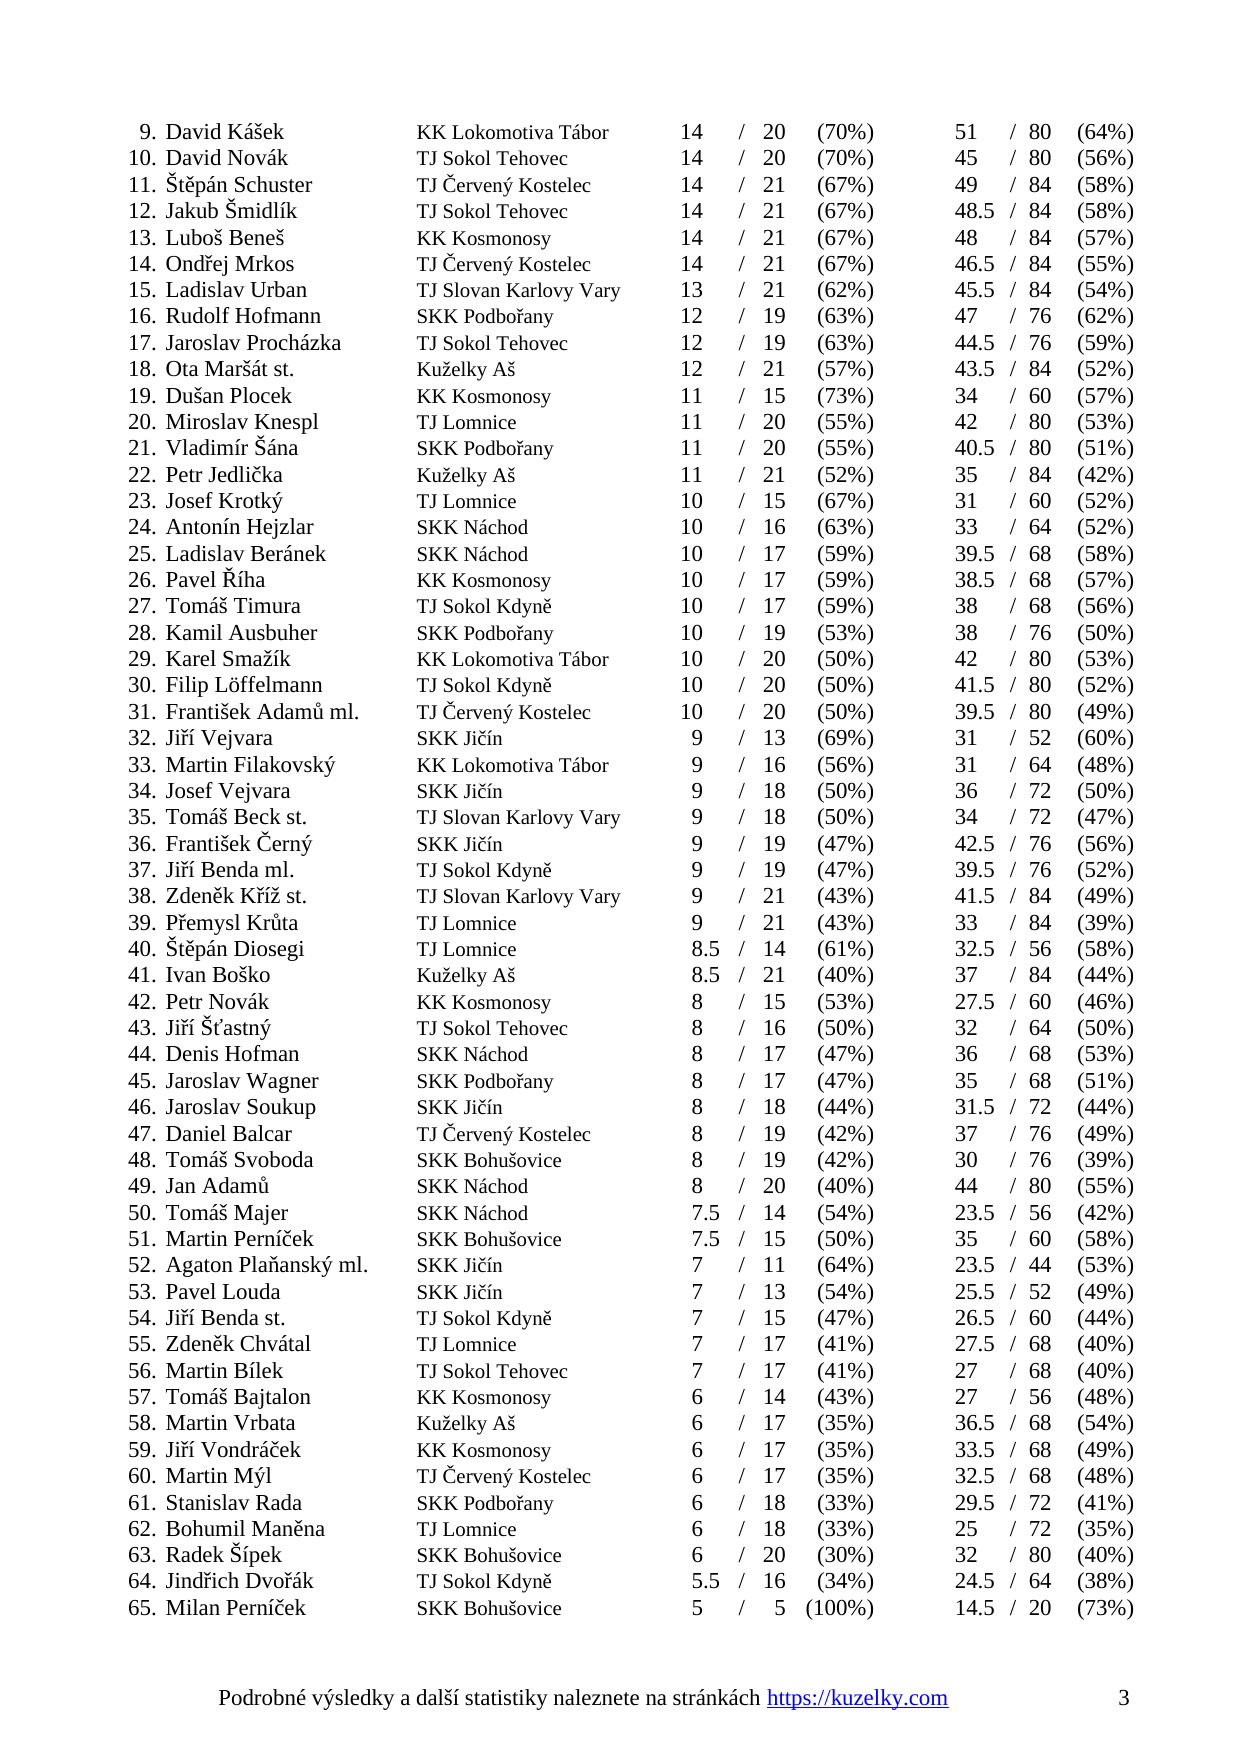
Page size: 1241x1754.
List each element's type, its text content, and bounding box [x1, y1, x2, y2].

text 42. Petr Novák KK Kosmonosy 8 / 15 (53%) 27.5 / 60 (46%) [106, 988, 1134, 1014]
text 58. Martin Vrbata Kuželky Aš 6 / 17 (35%) 36.5 / 68 (54%) [106, 1409, 1134, 1436]
text 26. Pavel Říha KK Kosmonosy 10 / 17 (59%) 38.5 / 68 (57%) [106, 566, 1134, 592]
text 32. Jiří Vejvara SKK Jičín 9 / 13 (69%) 31 / 52 (60%) [106, 724, 1134, 751]
text 53. Pavel Louda SKK Jičín 7 / 13 (54%) 25.5 / 52 (49%) [106, 1278, 1134, 1304]
text 35. Tomáš Beck st. TJ Slovan Karlovy Vary 9 / 18 (50%) 34 / 72 (47%) [106, 803, 1134, 830]
text 24. Antonín Hejzlar SKK Náchod 10 / 16 (63%) 33 / 64 (52%) [106, 513, 1134, 540]
text 33. Martin Filakovský KK Lokomotiva Tábor 9 / 16 (56%) 31 / 64 (48%) [106, 751, 1134, 777]
text 44. Denis Hofman SKK Náchod 8 / 17 (47%) 36 / 68 (53%) [106, 1041, 1134, 1067]
text 34. Josef Vejvara SKK Jičín 9 / 18 (50%) 36 / 72 (50%) [106, 777, 1134, 803]
text 62. Bohumil Maněna TJ Lomnice 6 / 18 (33%) 25 / 72 (35%) [106, 1515, 1134, 1541]
text 55. Zdeněk Chvátal TJ Lomnice 7 / 17 (41%) 27.5 / 68 (40%) [106, 1330, 1134, 1357]
text 9. David Kášek KK Lokomotiva Tábor 14 / 20 (70%) 51 / 80 (64%) [106, 118, 1134, 144]
text 45. Jaroslav Wagner SKK Podbořany 8 / 17 (47%) 35 / 68 (51%) [106, 1067, 1134, 1093]
text 17. Jaroslav Procházka TJ Sokol Tehovec 12 / 19 (63%) 44.5 / 76 (59%) [106, 329, 1134, 355]
text 16. Rudolf Hofmann SKK Podbořany 12 / 19 (63%) 47 / 76 (62%) [106, 303, 1134, 329]
text 19. Dušan Plocek KK Kosmonosy 11 / 15 (73%) 34 / 60 (57%) [106, 382, 1134, 408]
text 11. Štěpán Schuster TJ Červený Kostelec 14 / 21 (67%) 49 / 84 (58%) [106, 171, 1134, 197]
text 38. Zdeněk Kříž st. TJ Slovan Karlovy Vary 9 / 21 (43%) 41.5 / 84 (49%) [106, 882, 1134, 909]
text 60. Martin Mýl TJ Červený Kostelec 6 / 17 (35%) 32.5 / 68 (48%) [106, 1462, 1134, 1488]
text 23. Josef Krotký TJ Lomnice 10 / 15 (67%) 31 / 60 (52%) [106, 487, 1134, 513]
text 51. Martin Perníček SKK Bohušovice 7.5 / 15 (50%) 35 / 60 (58%) [106, 1225, 1134, 1251]
text 50. Tomáš Majer SKK Náchod 7.5 / 14 (54%) 23.5 / 56 (42%) [106, 1199, 1134, 1225]
text 30. Filip Löffelmann TJ Sokol Kdyně 10 / 20 (50%) 41.5 / 80 (52%) [106, 672, 1134, 698]
text 21. Vladimír Šána SKK Podbořany 11 / 20 (55%) 40.5 / 80 (51%) [106, 434, 1134, 461]
text 59. Jiří Vondráček KK Kosmonosy 6 / 17 (35%) 33.5 / 68 (49%) [106, 1436, 1134, 1462]
text 36. František Černý SKK Jičín 9 / 19 (47%) 42.5 / 76 (56%) [106, 830, 1134, 856]
text 46. Jaroslav Soukup SKK Jičín 8 / 18 (44%) 31.5 / 72 (44%) [106, 1093, 1134, 1119]
text 65. Milan Perníček SKK Bohušovice 5 / 5 (100%) 14.5 / 20 (73%) [106, 1594, 1134, 1620]
text 47. Daniel Balcar TJ Červený Kostelec 8 / 19 (42%) 37 / 76 (49%) [106, 1119, 1134, 1146]
text 54. Jiří Benda st. TJ Sokol Kdyně 7 / 15 (47%) 26.5 / 60 (44%) [106, 1304, 1134, 1330]
text 13. Luboš Beneš KK Kosmonosy 14 / 21 (67%) 48 / 84 (57%) [106, 223, 1134, 250]
text 63. Radek Šípek SKK Bohušovice 6 / 20 (30%) 32 / 80 (40%) [106, 1541, 1134, 1568]
text 41. Ivan Boško Kuželky Aš 8.5 / 21 (40%) 37 / 84 (44%) [106, 961, 1134, 988]
text 29. Karel Smažík KK Lokomotiva Tábor 10 / 20 (50%) 42 / 80 (53%) [106, 645, 1134, 672]
text 14. Ondřej Mrkos TJ Červený Kostelec 14 / 21 (67%) 46.5 / 84 (55%) [106, 250, 1134, 276]
text 40. Štěpán Diosegi TJ Lomnice 8.5 / 14 (61%) 32.5 / 56 (58%) [106, 935, 1134, 961]
text 61. Stanislav Rada SKK Podbořany 6 / 18 (33%) 29.5 / 72 (41%) [106, 1488, 1134, 1515]
text 43. Jiří Šťastný TJ Sokol Tehovec 8 / 16 (50%) 32 / 64 (50%) [106, 1014, 1134, 1041]
text 48. Tomáš Svoboda SKK Bohušovice 8 / 19 (42%) 30 / 76 (39%) [106, 1146, 1134, 1172]
text 57. Tomáš Bajtalon KK Kosmonosy 6 / 14 (43%) 27 / 56 (48%) [106, 1383, 1134, 1409]
text 22. Petr Jedlička Kuželky Aš 11 / 21 (52%) 35 / 84 (42%) [106, 461, 1134, 487]
text 27. Tomáš Timura TJ Sokol Kdyně 10 / 17 (59%) 38 / 68 (56%) [106, 592, 1134, 619]
text 15. Ladislav Urban TJ Slovan Karlovy Vary 13 / 21 (62%) 45.5 / 84 (54%) [106, 276, 1134, 303]
text 25. Ladislav Beránek SKK Náchod 10 / 17 (59%) 39.5 / 68 (58%) [106, 540, 1134, 566]
text 49. Jan Adamů SKK Náchod 8 / 20 (40%) 44 / 80 (55%) [106, 1172, 1134, 1199]
text 56. Martin Bílek TJ Sokol Tehovec 7 / 17 (41%) 27 / 68 (40%) [106, 1357, 1134, 1383]
text 28. Kamil Ausbuher SKK Podbořany 10 / 19 (53%) 38 / 76 (50%) [106, 619, 1134, 645]
text 10. David Novák TJ Sokol Tehovec 14 / 20 (70%) 45 / 80 (56%) [106, 144, 1134, 171]
text 37. Jiří Benda ml. TJ Sokol Kdyně 9 / 19 (47%) 39.5 / 76 (52%) [106, 856, 1134, 882]
text 39. Přemysl Krůta TJ Lomnice 9 / 21 (43%) 33 / 84 (39%) [106, 909, 1134, 935]
text 18. Ota Maršát st. Kuželky Aš 12 / 21 (57%) 43.5 / 84 (52%) [106, 355, 1134, 382]
text 31. František Adamů ml. TJ Červený Kostelec 10 / 20 (50%) 39.5 / 80 (49%) [106, 698, 1134, 724]
text 64. Jindřich Dvořák TJ Sokol Kdyně 5.5 / 16 (34%) 24.5 / 64 (38%) [106, 1568, 1134, 1594]
text 12. Jakub Šmidlík TJ Sokol Tehovec 14 / 21 (67%) 48.5 / 84 (58%) [106, 197, 1134, 223]
text 52. Agaton Plaňanský ml. SKK Jičín 7 / 11 (64%) 23.5 / 44 (53%) [106, 1251, 1134, 1278]
text 20. Miroslav Knespl TJ Lomnice 11 / 20 (55%) 42 / 80 (53%) [106, 408, 1134, 434]
